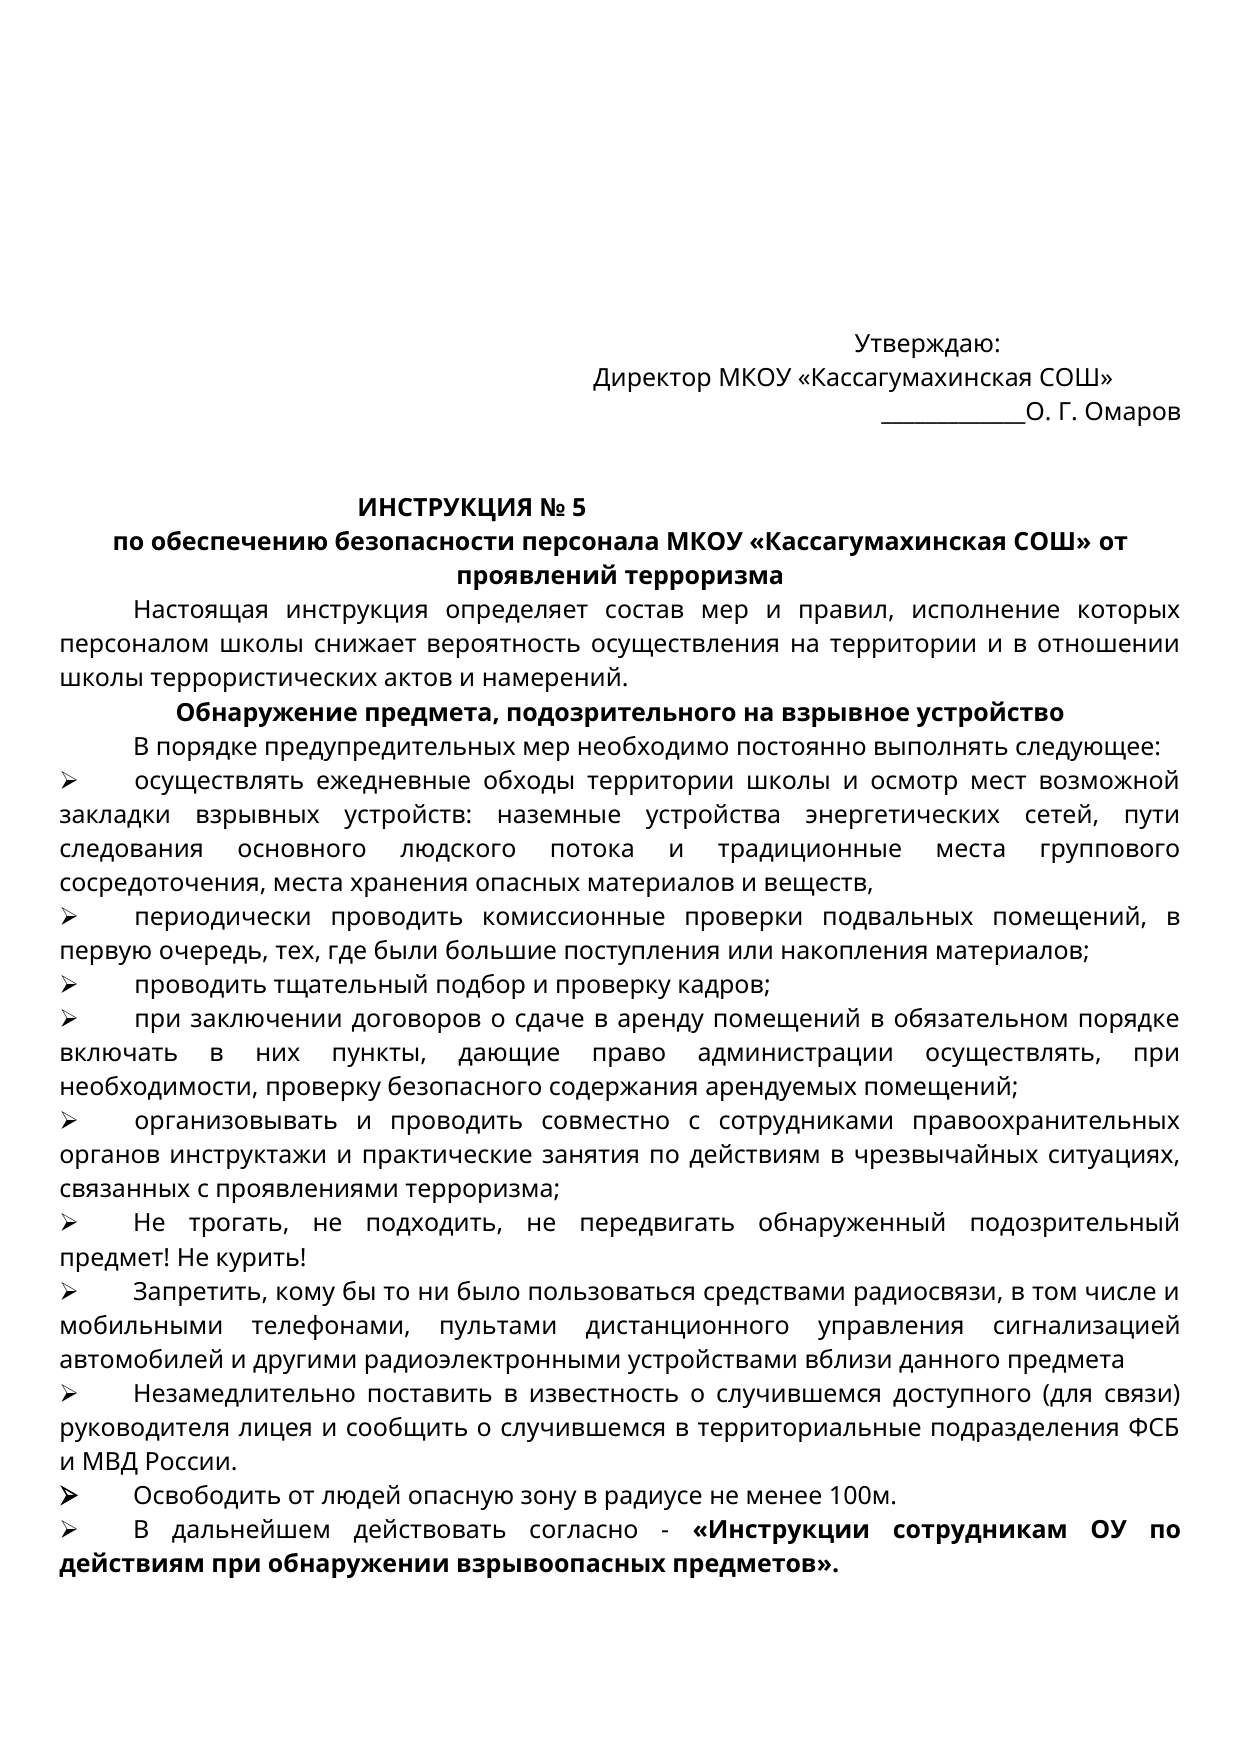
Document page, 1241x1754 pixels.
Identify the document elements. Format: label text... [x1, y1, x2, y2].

list Незамедлительно поставить в известность о случившемся доступного (для связи) руководителя лицея и сообщить о случившемся в территориальные подразделения ФСБ и МВД России. [59, 1375, 1181, 1478]
text Директор МКОУ «Кассагумахинская СОШ» [59, 359, 1181, 394]
list Освободить от людей опасную зону в радиусе не менее 100м. [59, 1478, 1181, 1512]
text _____________О. Г. Омаров [59, 394, 1181, 428]
list осуществлять ежедневные обходы территории школы и осмотр мест возможной закладки взрывных устройств: наземные устройства энергетических сетей, пути следования основного людского потока и традиционные места группового сосредоточения, места хранения опасных материалов и веществ, [59, 762, 1181, 898]
list Запретить, кому бы то ни было пользоваться средствами радиосвязи, в том числе и мобильными телефонами, пультами дистанционного управления сигнализацией автомобилей и другими радиоэлектронными устройствами вблизи данного предмета [59, 1273, 1181, 1375]
list Не трогать, не подходить, не передвигать обнаруженный подозрительный предмет! Не курить! [59, 1205, 1181, 1273]
text Утверждаю: [59, 326, 1181, 359]
text Настоящая инструкция определяет состав мер и правил, исполнение которых персоналом школы снижает вероятность осуществления на территории и в отношении школы террористических актов и намерений. [59, 592, 1181, 694]
text по обеспечению безопасности персонала МКОУ «Кассагумахинская СОШ» от проявлений терроризма [59, 524, 1181, 592]
subtitle Обнаружение предмета, подозрительного на взрывное устройство [59, 694, 1181, 728]
list организовывать и проводить совместно с сотрудниками правоохранительных органов инструктажи и практические занятия по действиям в чрезвычайных ситуациях, связанных с проявлениями терроризма; [59, 1103, 1181, 1205]
list В дальнейшем действовать согласно - «Инструкции сотрудникам ОУ по действиям при обнаружении взрывоопасных предметов». [59, 1512, 1181, 1580]
list при заключении договоров о сдаче в аренду помещений в обязательном порядке включать в них пункты, дающие право администрации осуществлять, при необходимости, проверку безопасного содержания арендуемых помещений; [59, 1001, 1181, 1103]
list проводить тщательный подбор и проверку кадров; [59, 967, 1181, 1001]
text ИНСТРУКЦИЯ № 5 [59, 490, 1181, 524]
list периодически проводить комиссионные проверки подвальных помещений, в первую очередь, тех, где были большие поступления или накопления материалов; [59, 898, 1181, 967]
text В порядке предупредительных мер необходимо постоянно выполнять следующее: [59, 728, 1181, 762]
